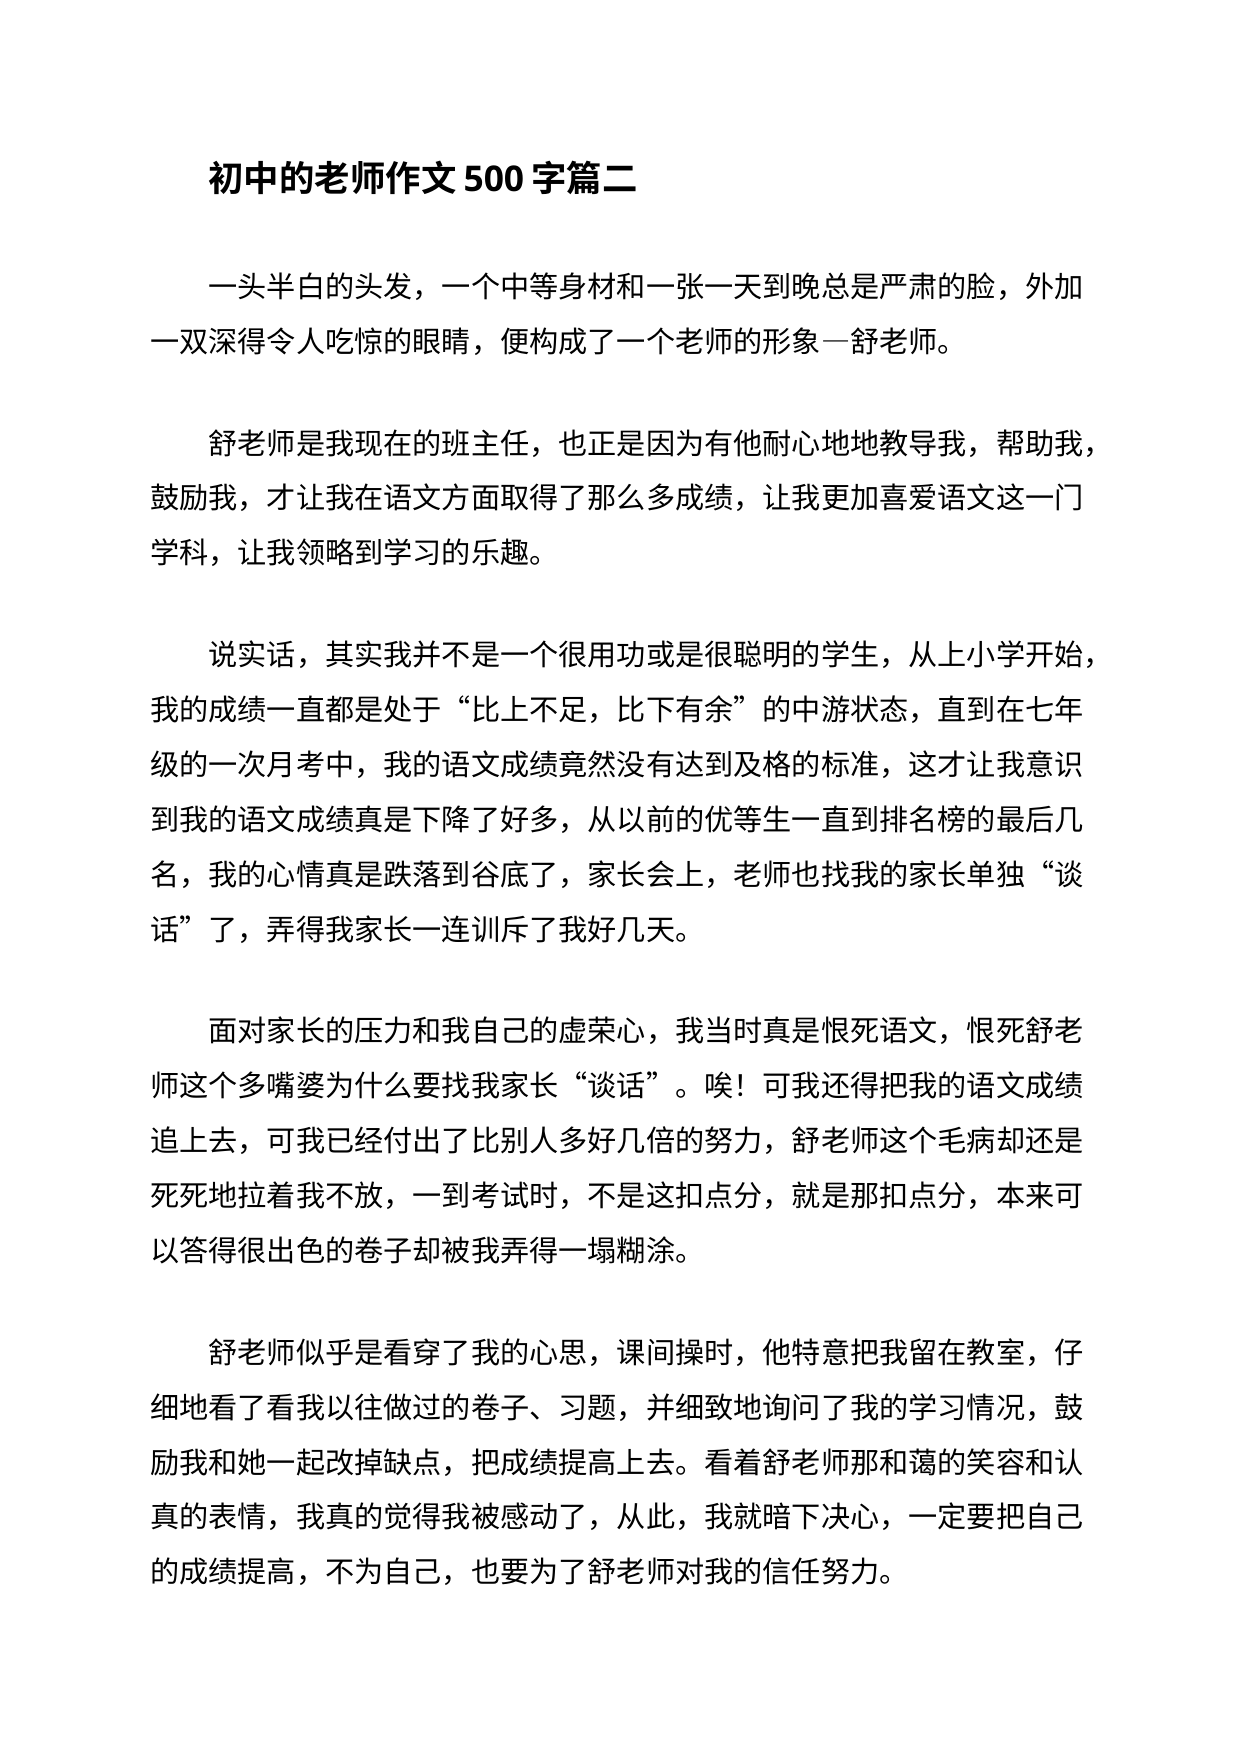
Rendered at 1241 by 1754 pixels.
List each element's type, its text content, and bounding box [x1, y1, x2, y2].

text 舒老师似乎是看穿了我的心思，课间操时，他特意把我留在教室，仔细地看了看我以往做过的卷子、习题，并细致地询问了我的学习情况，鼓励我和她一起改掉缺点，把成绩提高上去。看着舒老师那和蔼的笑容和认真的表情，我真的觉得我被感动了，从此，我就暗下决心，一定要把自己的成绩提高，不为自己，也要为了舒老师对我的信任努力。 [150, 1329, 1090, 1591]
text 说实话，其实我并不是一个很用功或是很聪明的学生，从上小学开始，我的成绩一直都是处于“比上不足，比下有余”的中游状态，直到在七年级的一次月考中，我的语文成绩竟然没有达到及格的标准，这才让我意识到我的语文成绩真是下降了好多，从以前的优等生一直到排名榜的最后几名，我的心情真是跌落到谷底了，家长会上，老师也找我的家长单独“谈话”了，弄得我家长一连训斥了我好几天。 [150, 632, 1090, 948]
text 舒老师是我现在的班主任，也正是因为有他耐心地地教导我，帮助我，鼓励我，才让我在语文方面取得了那么多成绩，让我更加喜爱语文这一门学科，让我领略到学习的乐趣。 [150, 420, 1090, 572]
text 面对家长的压力和我自己的虚荣心，我当时真是恨死语文，恨死舒老师这个多嘴婆为什么要找我家长“谈话”。唉！可我还得把我的语文成绩追上去，可我已经付出了比别人多好几倍的努力，舒老师这个毛病却还是死死地拉着我不放，一到考试时，不是这扣点分，就是那扣点分，本来可以答得很出色的卷子却被我弄得一塌糊涂。 [150, 1008, 1090, 1270]
text 初中的老师作文500字篇二 [150, 150, 1090, 201]
text 一头半白的头发，一个中等身材和一张一天到晚总是严肃的脸，外加一双深得令人吃惊的眼睛，便构成了一个老师的形象—舒老师。 [150, 263, 1090, 361]
